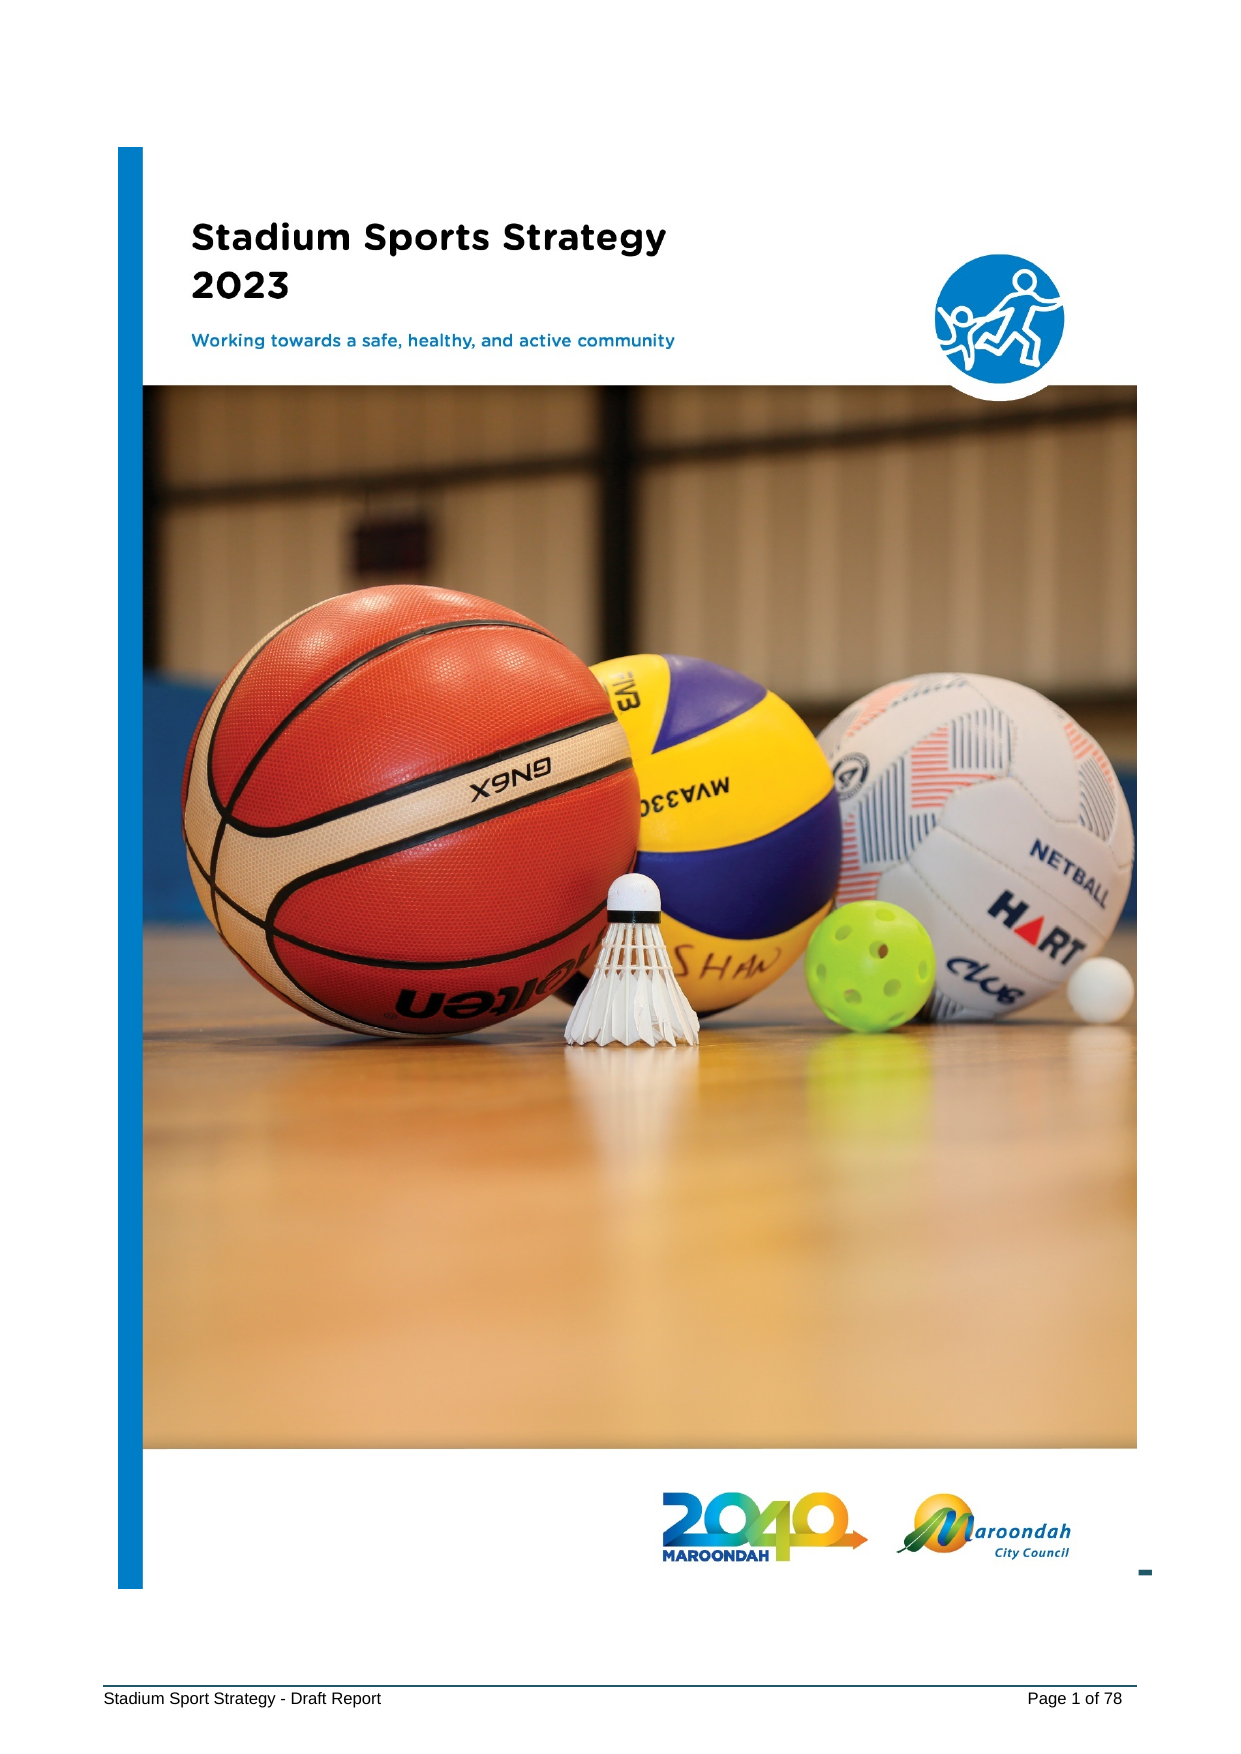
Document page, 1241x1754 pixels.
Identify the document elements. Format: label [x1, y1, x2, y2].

picture [118, 147, 1137, 1589]
